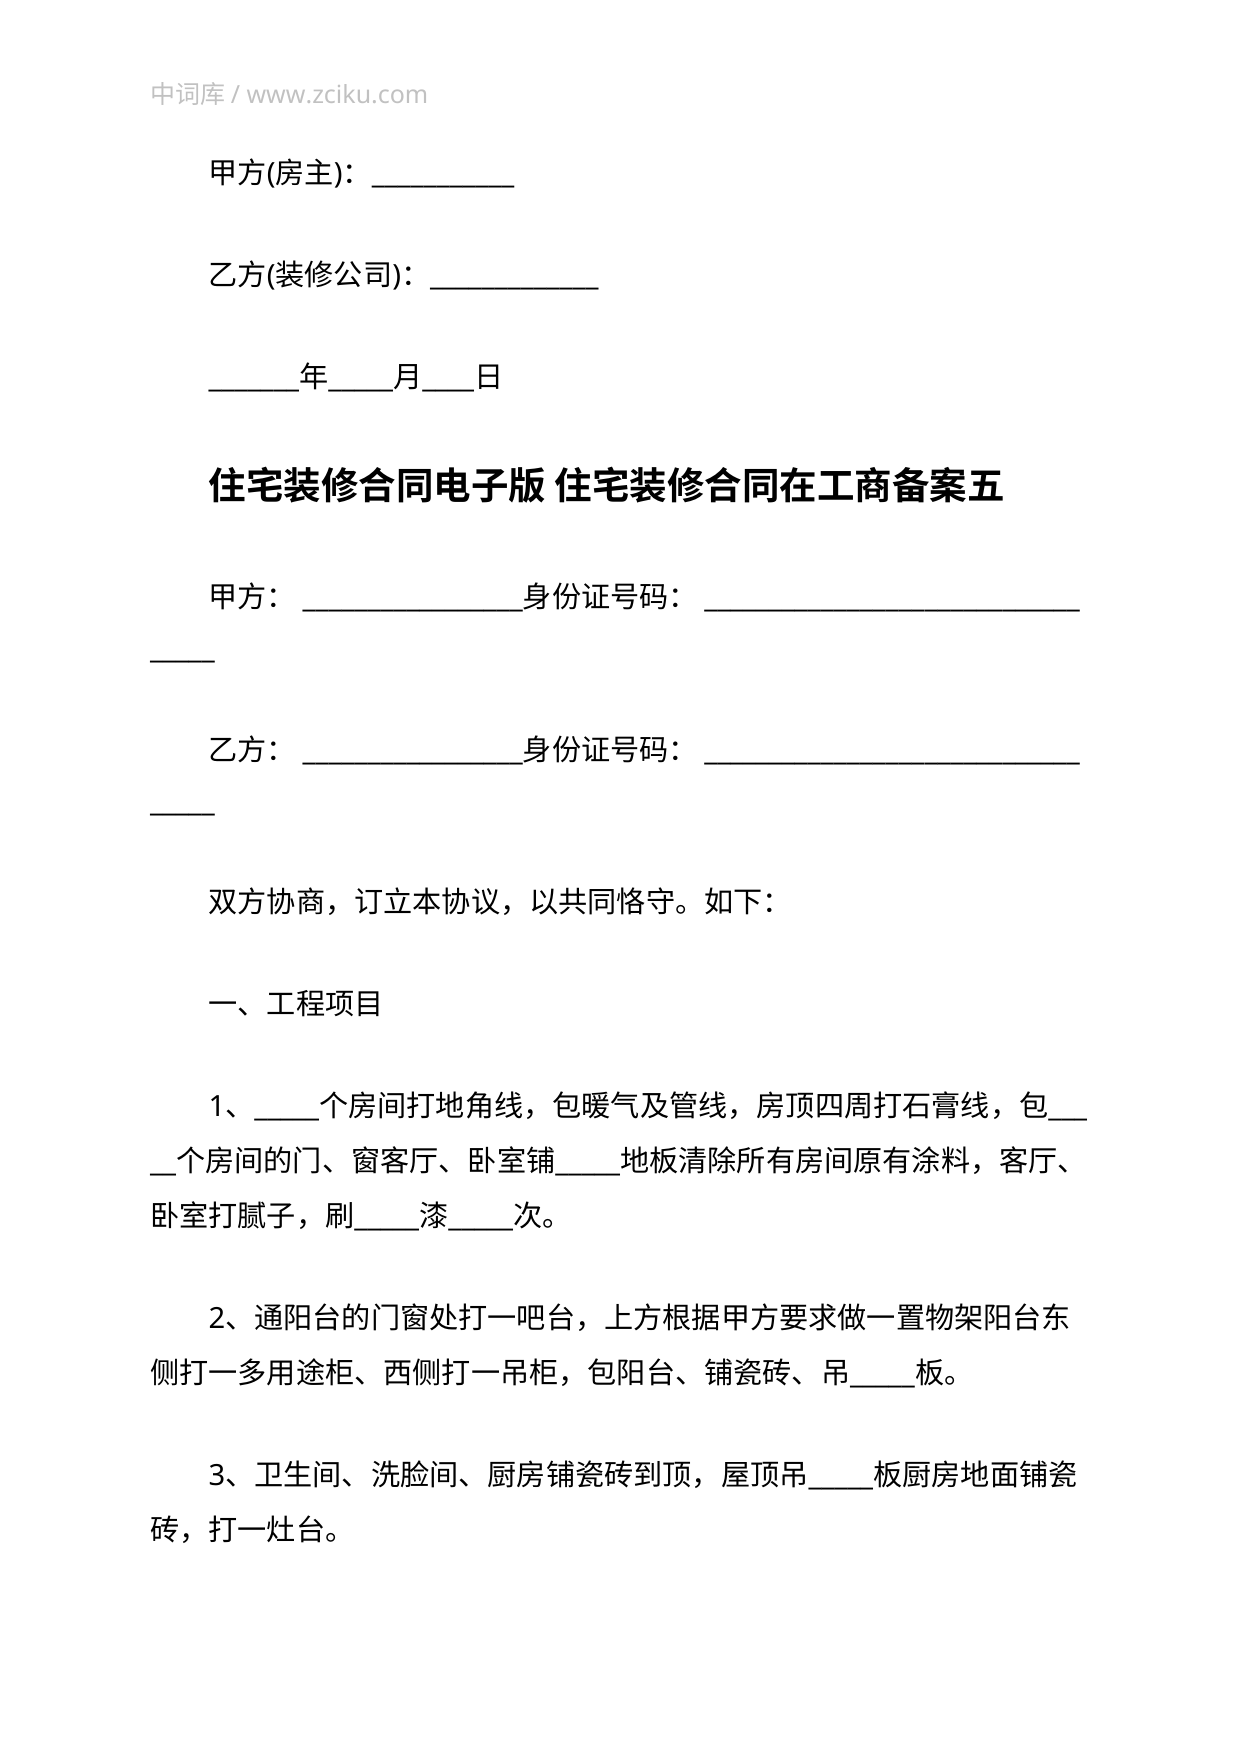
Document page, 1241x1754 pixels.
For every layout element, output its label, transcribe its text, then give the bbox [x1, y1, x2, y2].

text 3、卫生间、洗脸间、厨房铺瓷砖到顶，屋顶吊_____板厨房地面铺瓷砖，打一灶台。 [150, 1451, 1090, 1548]
text 甲方(房主)：___________ [150, 150, 1090, 192]
text 乙方(装修公司)：_____________ [150, 252, 1090, 294]
text 甲方： _________________身份证号码： __________________________________ [150, 573, 1090, 667]
text 住宅装修合同电子版 住宅装修合同在工商备案五 [150, 456, 1090, 510]
text 双方协商，订立本协议，以共同恪守。如下： [150, 879, 1090, 921]
text _______年_____月____日 [150, 354, 1090, 396]
text 2、通阳台的门窗处打一吧台，上方根据甲方要求做一置物架阳台东侧打一多用途柜、西侧打一吊柜，包阳台、铺瓷砖、吊_____板。 [150, 1294, 1090, 1392]
text 一、工程项目 [150, 981, 1090, 1023]
text 1、_____个房间打地角线，包暖气及管线，房顶四周打石膏线，包_____个房间的门、窗客厅、卧室铺_____地板清除所有房间原有涂料，客厅、卧室打腻子，刷_____漆_____次。 [150, 1082, 1090, 1235]
text 乙方： _________________身份证号码： __________________________________ [150, 726, 1090, 820]
